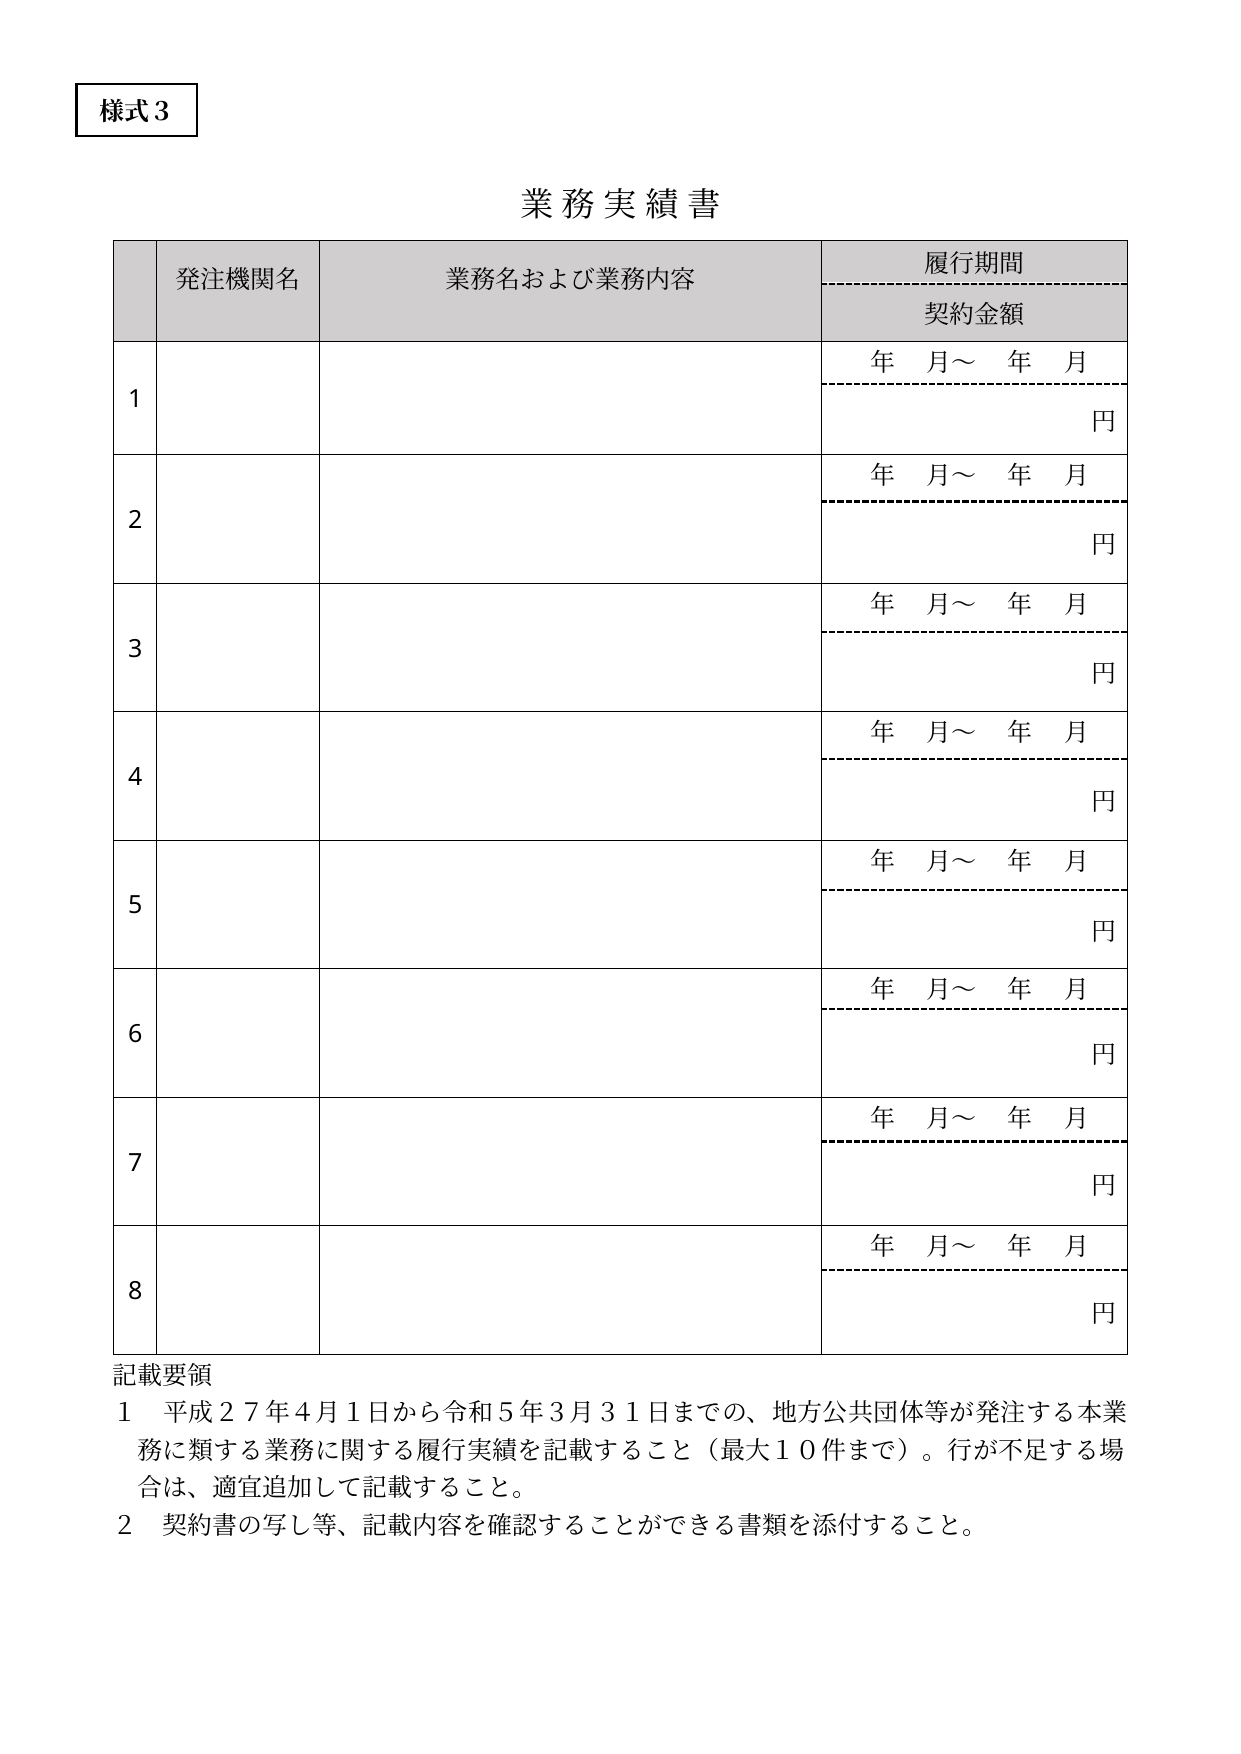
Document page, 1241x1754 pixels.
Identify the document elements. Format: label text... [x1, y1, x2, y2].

table_cell 年 月～ 年 月 [822, 969, 1127, 1008]
table_cell 1 [114, 342, 156, 454]
table_cell 円 [822, 500, 1127, 582]
table_cell [157, 712, 319, 839]
text １ 平成２７年４月１日から令和５年３月３１日までの、地方公共団体等が発注する本業務に類する業務に関する履行実績を記載すること（最大１０件まで）。行が不足する場合は、適宜追加して記載すること。 [112, 1392, 1128, 1505]
table_cell [157, 1226, 319, 1354]
table_header 業務名および業務内容 [320, 241, 821, 341]
table_cell 契約金額 [822, 283, 1127, 341]
table_cell 円 [822, 631, 1127, 711]
table_cell 7 [114, 1098, 156, 1225]
table_cell 6 [114, 969, 156, 1097]
table_header 発注機関名 [157, 241, 319, 341]
table_cell 年 月～ 年 月 [822, 455, 1127, 500]
table_cell [320, 841, 821, 968]
table_cell 円 [822, 1140, 1127, 1225]
table_cell [157, 455, 319, 582]
table_cell 8 [114, 1226, 156, 1354]
text 業 務 実 績 書 [112, 164, 1128, 239]
table_cell 年 月～ 年 月 [822, 1098, 1127, 1140]
table_cell [157, 969, 319, 1097]
text 記載要領 [112, 1355, 1128, 1392]
table_cell 年 月～ 年 月 [822, 342, 1127, 383]
table_cell 5 [114, 841, 156, 968]
table_cell 年 月～ 年 月 [822, 584, 1127, 631]
table_cell [320, 342, 821, 454]
table_cell [320, 969, 821, 1097]
table_cell 年 月～ 年 月 [822, 1226, 1127, 1269]
table_cell 3 [114, 584, 156, 711]
table_header 履行期間 [822, 241, 1127, 282]
table_cell 円 [822, 1269, 1127, 1354]
table_cell [320, 584, 821, 711]
table_cell 円 [822, 1008, 1127, 1097]
table_cell [157, 1098, 319, 1225]
table_cell 4 [114, 712, 156, 839]
table_cell 円 [822, 889, 1127, 968]
table_cell [320, 712, 821, 839]
table_cell 2 [114, 455, 156, 582]
table_cell 円 [822, 383, 1127, 454]
text ２ 契約書の写し等、記載内容を確認することができる書類を添付すること。 [112, 1505, 1128, 1542]
table_cell [320, 455, 821, 582]
table_cell 年 月～ 年 月 [822, 712, 1127, 757]
table_cell [320, 1226, 821, 1354]
table_cell [157, 342, 319, 454]
table_cell [157, 584, 319, 711]
table_cell 年 月～ 年 月 [822, 841, 1127, 889]
table_cell [157, 841, 319, 968]
table_cell [320, 1098, 821, 1225]
table_cell 円 [822, 758, 1127, 839]
table_header [114, 241, 156, 341]
